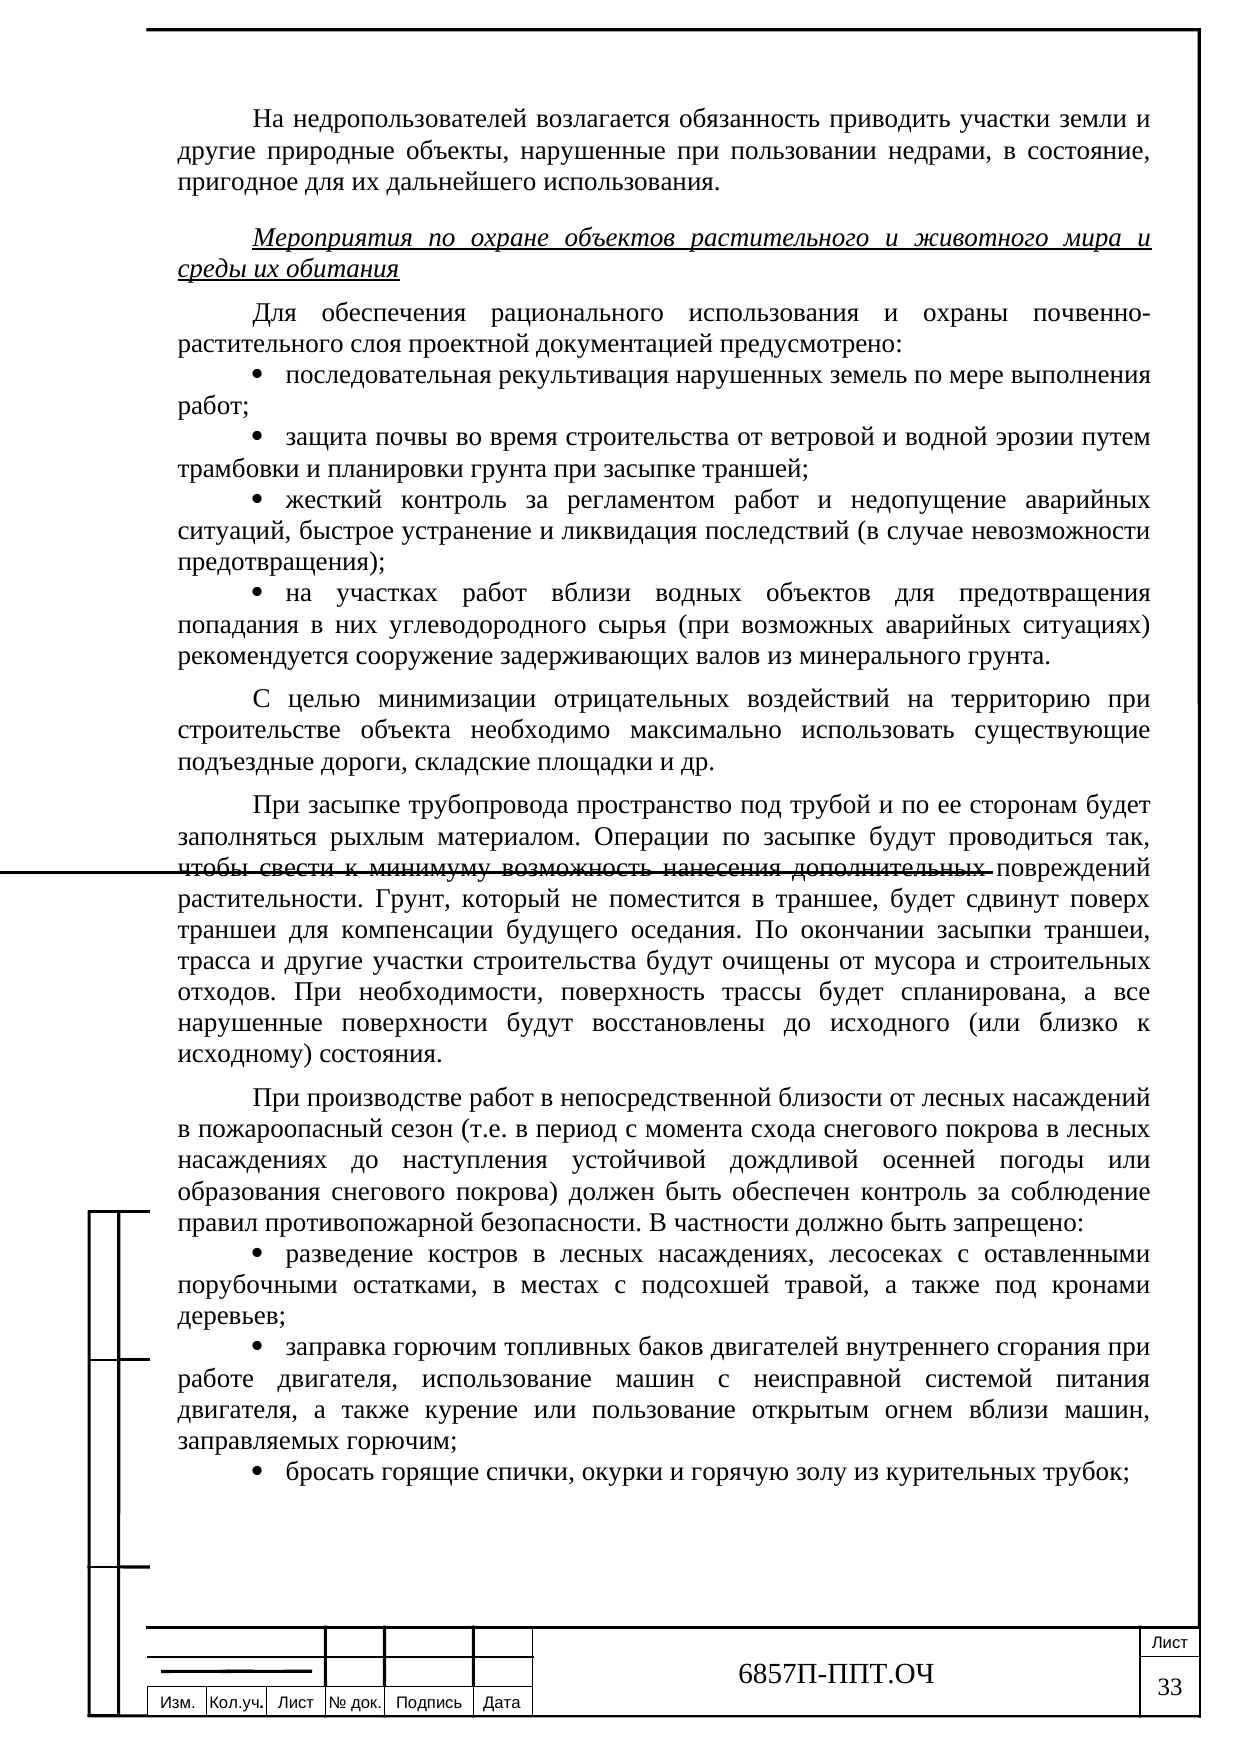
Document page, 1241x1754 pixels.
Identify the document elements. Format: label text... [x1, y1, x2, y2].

list на участках работ вблизи водных объектов для предотвращения попадания в них углеводородного сырья (при возможных аварийных ситуациях) рекомендуется сооружение задерживающих валов из минерального грунта. [177, 576, 1152, 670]
text При производстве работ в непосредственной близости от лесных насаждений в пожароопасный сезон (т.е. в период с момента схода снегового покрова в лесных насаждениях до наступления устойчивой дождливой осенней погоды или образования снегового покрова) должен быть обеспечен контроль за соблюдение правил противопожарной безопасности. В частности должно быть запрещено: [177, 1081, 1152, 1237]
subtitle Мероприятия по охране объектов растительного и животного мира и среды их обитания [177, 221, 1152, 283]
text При засыпке трубопровода пространство под трубой и по ее сторонам будет заполняться рыхлым материалом. Операции по засыпке будут проводиться так, чтобы свести к минимуму возможность нанесения дополнительных повреждений растительности. Грунт, который не поместится в траншее, будет сдвинут поверх траншеи для компенсации будущего оседания. По окончании засыпки траншеи, трасса и другие участки строительства будут очищены от мусора и строительных отходов. При необходимости, поверхность трассы будет спланирована, а все нарушенные поверхности будут восстановлены до исходного (или близко к исходному) состояния. [177, 788, 1152, 1069]
list последовательная рекультивация нарушенных земель по мере выполнения работ; [177, 358, 1152, 421]
text С целью минимизации отрицательных воздействий на территорию при строительстве объекта необходимо максимально использовать существующие подъездные дороги, складские площадки и др. [177, 682, 1152, 776]
list бросать горящие спички, окурки и горячую золу из курительных трубок; [177, 1455, 1152, 1486]
list защита почвы во время строительства от ветровой и водной эрозии путем трамбовки и планировки грунта при засыпке траншей; [177, 421, 1152, 483]
list жесткий контроль за регламентом работ и недопущение аварийных ситуаций, быстрое устранение и ликвидация последствий (в случае невозможности предотвращения); [177, 483, 1152, 576]
list заправка горючим топливных баков двигателей внутреннего сгорания при работе двигателя, использование машин с неисправной системой питания двигателя, а также курение или пользование открытым огнем вблизи машин, заправляемых горючим; [177, 1331, 1152, 1455]
list разведение костров в лесных насаждениях, лесосеках с оставленными порубочными остатками, в местах с подсохшей травой, а также под кронами деревьев; [177, 1237, 1152, 1331]
text Для обеспечения рационального использования и охраны почвенно-растительного слоя проектной документацией предусмотрено: [177, 296, 1152, 358]
text На недропользователей возлагается обязанность приводить участки земли и другие природные объекты, нарушенные при пользовании недрами, в состояние, пригодное для их дальнейшего использования. [177, 103, 1152, 196]
